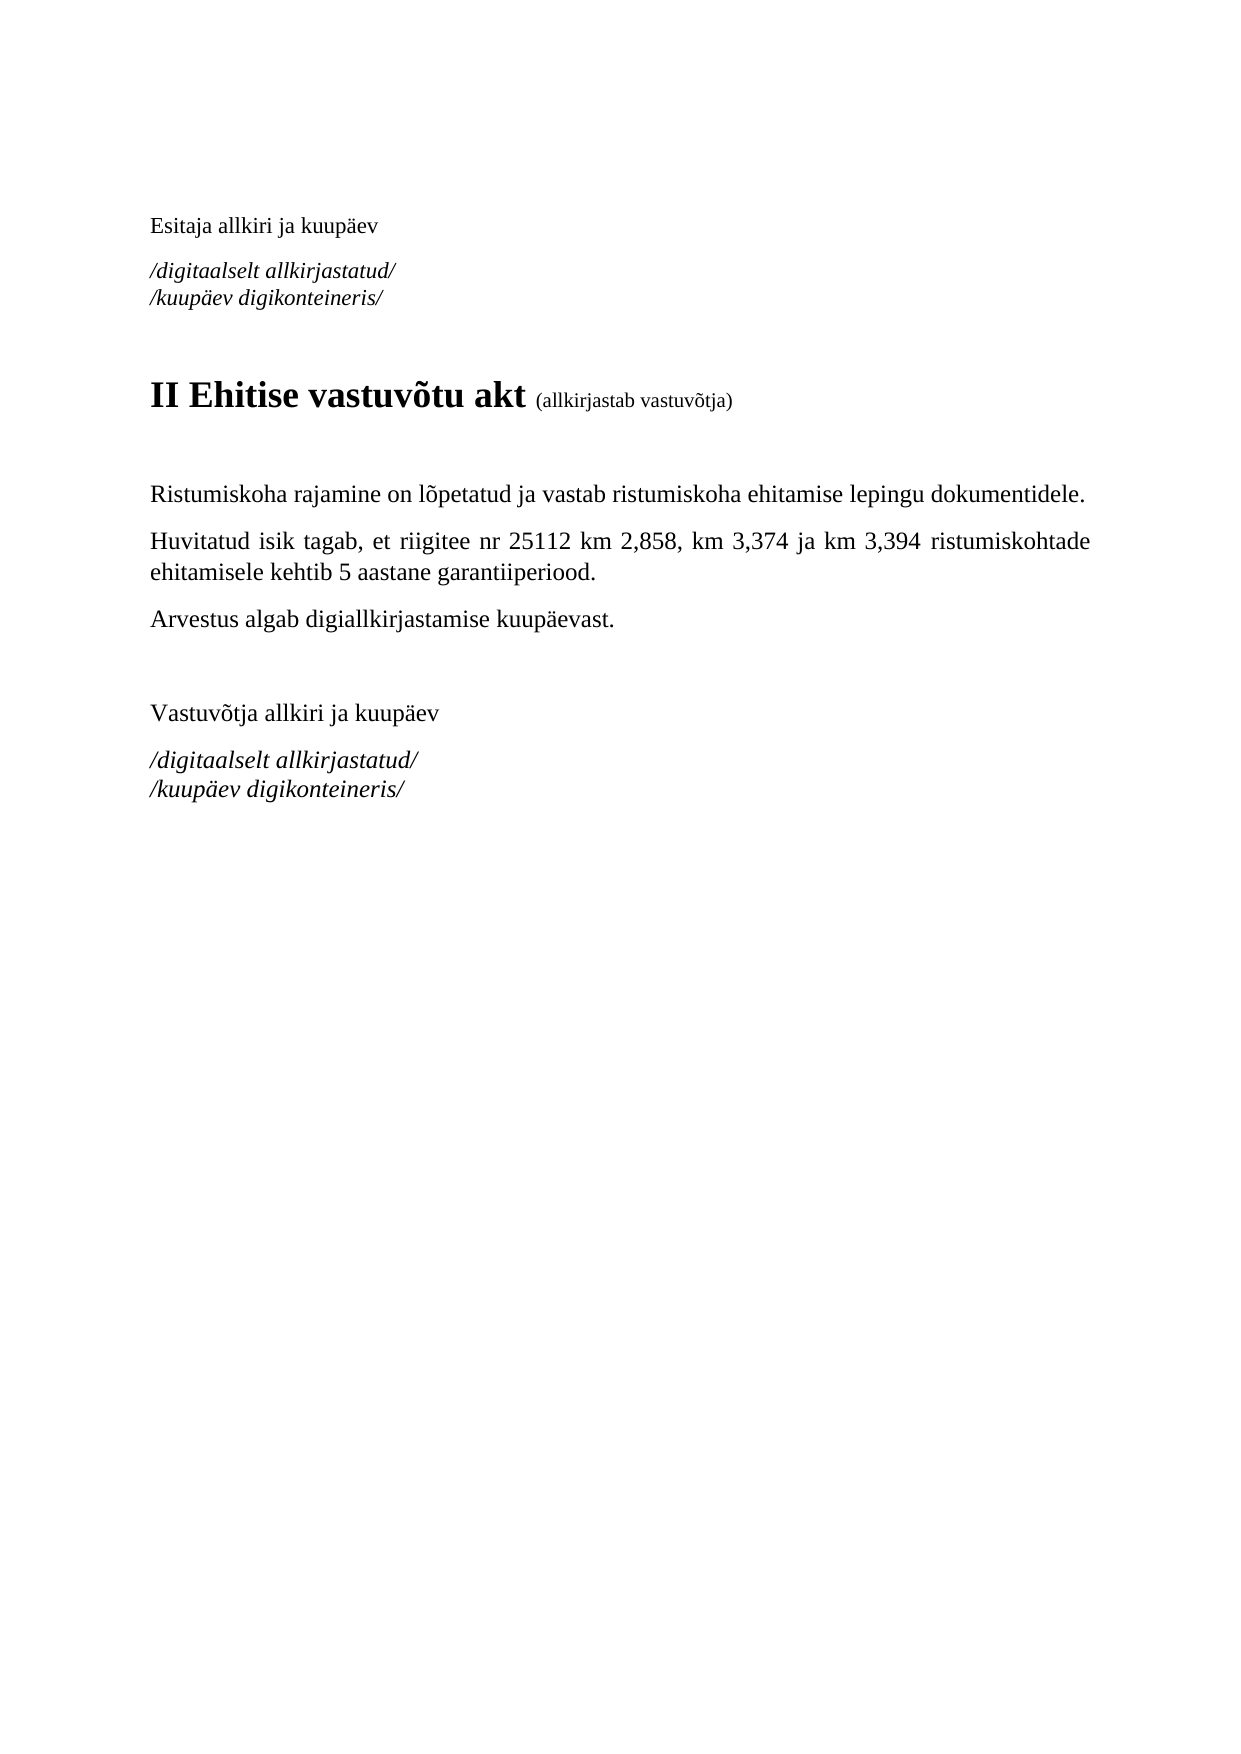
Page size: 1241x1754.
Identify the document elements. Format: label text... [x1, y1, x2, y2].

text Vastuvõtja allkiri ja kuupäev [150, 698, 1090, 727]
text /digitaalselt allkirjastatud/ [150, 745, 1090, 774]
text Esitaja allkiri ja kuupäev [150, 213, 1090, 239]
text /kuupäev digikonteineris/ [150, 774, 1090, 802]
text II Ehitise vastuvõtu akt (allkirjastab vastuvõtja) [150, 373, 1090, 416]
text Huvitatud isik tagab, et riigitee nr 25112 km 2,858, km 3,374 ja km 3,394 ristumiskohtade ehitamisele kehtib 5 aastane garantiiperiood. [150, 526, 1090, 585]
text /kuupäev digikonteineris/ [150, 283, 1090, 310]
text /digitaalselt allkirjastatud/ [150, 257, 1090, 283]
text Ristumiskoha rajamine on lõpetatud ja vastab ristumiskoha ehitamise lepingu dokumentidele. [150, 479, 1090, 508]
text Arvestus algab digiallkirjastamise kuupäevast. [150, 604, 1090, 632]
